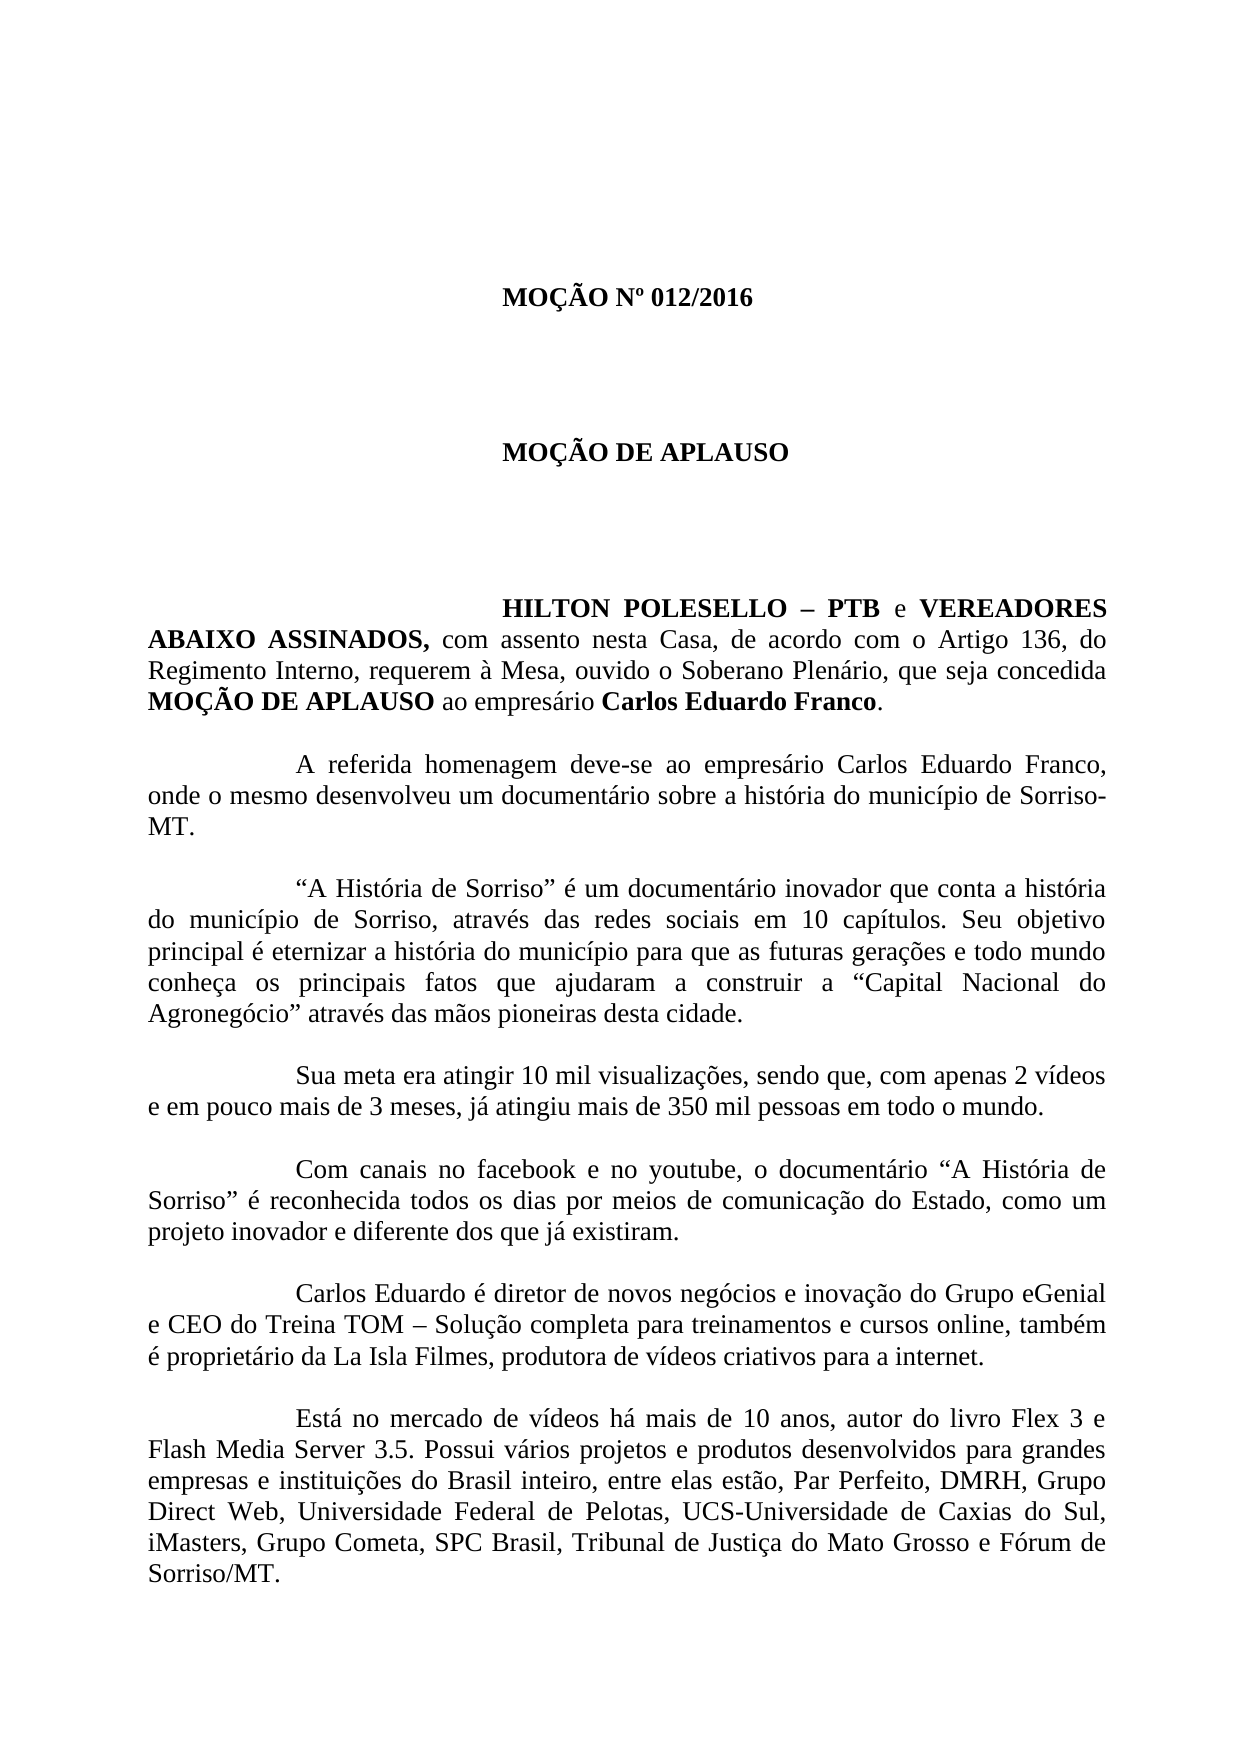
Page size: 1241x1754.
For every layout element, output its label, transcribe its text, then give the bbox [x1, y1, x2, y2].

text Está no mercado de vídeos há mais de 10 anos, autor do livro Flex 3 e Flash Media Server 3.5. Possui vários projetos e produtos desenvolvidos para grandes empresas e instituições do Brasil inteiro, entre elas estão, Par Perfeito, DMRH, Grupo Direct Web, Universidade Federal de Pelotas, UCS-Universidade de Caxias do Sul, iMasters, Grupo Cometa, SPC Brasil, Tribunal de Justiça do Mato Grosso e Fórum de Sorriso/MT. [148, 1402, 1107, 1589]
text Sua meta era atingir 10 mil visualizações, sendo que, com apenas 2 vídeos e em pouco mais de 3 meses, já atingiu mais de 350 mil pessoas em todo o mundo. [148, 1059, 1107, 1122]
text MOÇÃO DE APLAUSO [502, 436, 1107, 467]
text MOÇÃO Nº 012/2016 [502, 281, 1107, 312]
text A referida homenagem deve-se ao empresário Carlos Eduardo Franco, onde o mesmo desenvolveu um documentário sobre a história do município de Sorriso-MT. [148, 748, 1107, 841]
text Com canais no facebook e no youtube, o documentário “A História de Sorriso” é reconhecida todos os dias por meios de comunicação do Estado, como um projeto inovador e diferente dos que já existiram. [148, 1153, 1107, 1246]
text HILTON POLESELLO – PTB e VEREADORES ABAIXO ASSINADOS, com assento nesta Casa, de acordo com o Artigo 136, do Regimento Interno, requerem à Mesa, ouvido o Soberano Plenário, que seja concedida MOÇÃO DE APLAUSO ao empresário Carlos Eduardo Franco. [148, 592, 1107, 717]
text Carlos Eduardo é diretor de novos negócios e inovação do Grupo eGenial e CEO do Treina TOM – Solução completa para treinamentos e cursos online, também é proprietário da La Isla Filmes, produtora de vídeos criativos para a internet. [148, 1277, 1107, 1371]
text “A História de Sorriso” é um documentário inovador que conta a história do município de Sorriso, através das redes sociais em 10 capítulos. Seu objetivo principal é eternizar a história do município para que as futuras gerações e todo mundo conheça os principais fatos que ajudaram a construir a “Capital Nacional do Agronegócio” através das mãos pioneiras desta cidade. [148, 872, 1107, 1028]
